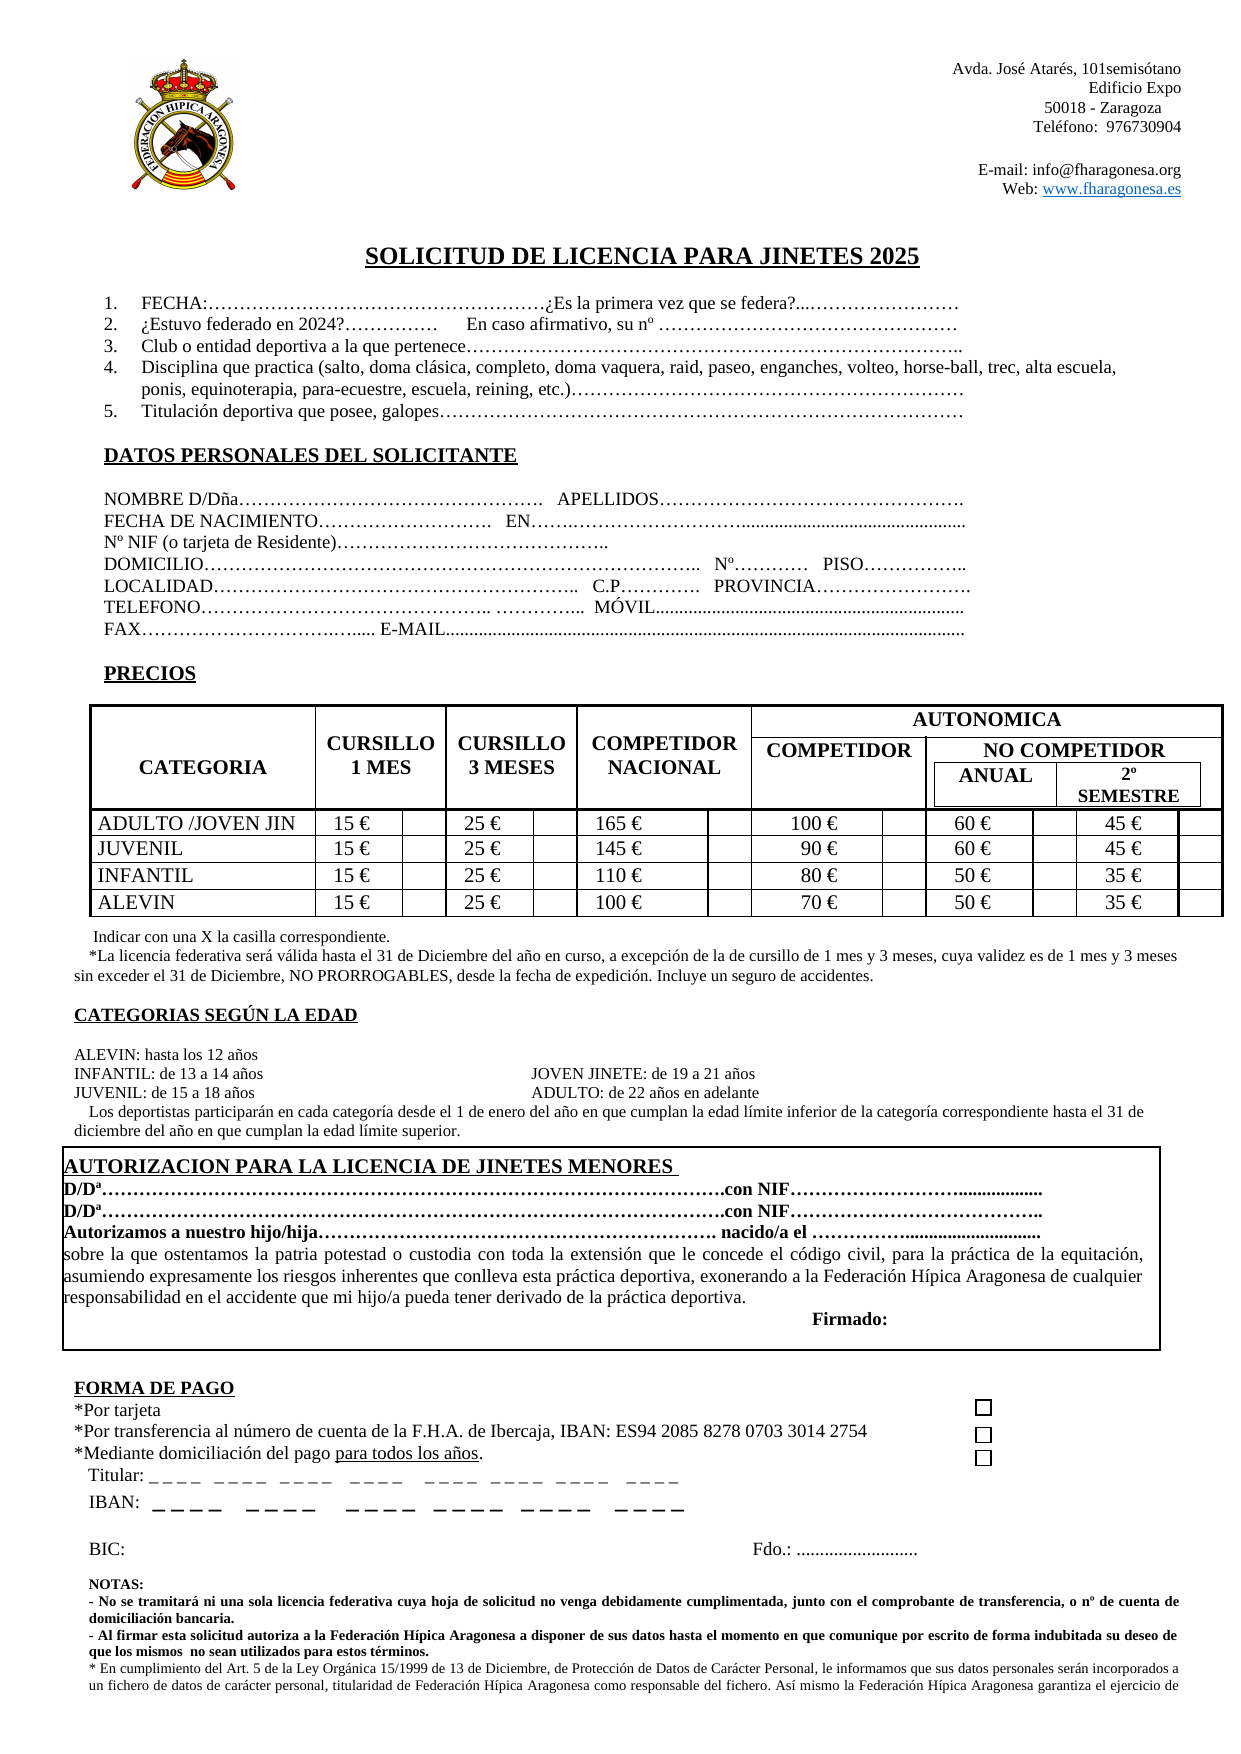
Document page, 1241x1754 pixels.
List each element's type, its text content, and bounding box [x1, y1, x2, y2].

text - No se tramitará ni una sola licencia federativa cuya hoja de solicitud no venga debidamente cumplimentada, junto con el comprobante de transferencia, o nº de cuenta de domiciliación bancaria. [89, 1593, 1181, 1626]
table_cell [534, 836, 576, 862]
text TELEFONO……………………………………….. …………... MÓVIL.................................................................. [103, 596, 1137, 618]
table_cell 90 € [752, 836, 882, 862]
table_cell [1180, 811, 1221, 834]
table_cell 25 € [447, 863, 533, 889]
table_cell [534, 811, 576, 834]
table_header CATEGORIA [92, 707, 315, 807]
table_cell 80 € [752, 863, 882, 889]
table_cell 110 € [578, 863, 707, 889]
text FECHA DE NACIMIENTO………………………. EN…….………………………................................................ [103, 510, 1122, 531]
subtitle NOMBRE D/Dña…………………………………………. APELLIDOS…………………………………………. [103, 488, 1137, 510]
table_cell ADULTO /JOVEN JIN [92, 811, 315, 834]
subtitle DOMICILIO…………………………………………………………………….. Nº………… PISO…………….. [103, 553, 1166, 574]
table_cell 50 € [927, 863, 1032, 889]
table_cell [534, 890, 576, 916]
title SOLICITUD DE LICENCIA PARA JINETES 2025 [103, 241, 1181, 270]
list FECHA:………………………………………………¿Es la primera vez que se federa?...…………………… [103, 292, 1122, 313]
table_cell 25 € [447, 890, 533, 916]
table_cell 100 € [752, 811, 882, 834]
table_cell ALEVIN [92, 890, 315, 916]
text Los deportistas participarán en cada categoría desde el 1 de enero del año en que cumplan la edad límite inferior de la categoría correspondiente hasta el 31 de diciembre del año en que cumplan la edad límite superior. [74, 1102, 1181, 1140]
table_cell COMPETIDOR [752, 738, 925, 807]
table_cell [403, 836, 445, 862]
table_cell 15 € [316, 836, 402, 862]
table_header AUTONOMICA [752, 707, 1221, 736]
table_cell [1180, 890, 1221, 916]
table_cell [1034, 836, 1076, 862]
table_cell 145 € [578, 836, 707, 862]
text JUVENIL: de 15 a 18 años ADULTO: de 22 años en adelante [74, 1083, 1181, 1102]
list Club o entidad deportiva a la que pertenece…………………………………………………………………….. [103, 335, 1122, 356]
table_cell [1034, 890, 1076, 916]
text FAX………………………….…..... E-MAIL............................................................................................................... [103, 618, 1137, 639]
table_cell 45 € [1077, 811, 1177, 834]
table_cell 25 € [447, 811, 533, 834]
table_cell [883, 863, 925, 889]
table_cell [709, 863, 751, 889]
table_cell 25 € [447, 836, 533, 862]
text CATEGORIAS SEGÚN [74, 1004, 1181, 1025]
list ¿Estuvo federado en 2024?…………… En caso afirmativo, su nº ………………………………………… [103, 313, 1122, 335]
table_cell [403, 811, 445, 834]
table_cell [1034, 811, 1076, 834]
text INFANTIL: de 13 a 14 años JOVEN JINETE: de 21 años [74, 1063, 1181, 1083]
table_cell NO COMPETIDOR [927, 738, 1221, 807]
text Indicar con una X la casilla correspondiente. [74, 927, 1181, 946]
table_cell [403, 890, 445, 916]
subtitle DATOS PERSONALES DEL SOLICITANTE [103, 443, 1122, 467]
table_cell [709, 890, 751, 916]
table_cell 60 € [927, 836, 1032, 862]
table_header CURSILLO 3 MESES [447, 707, 576, 807]
table_cell 15 € [316, 890, 402, 916]
text BIC: Fdo.: .......................... [74, 1538, 1181, 1559]
table_cell [1180, 836, 1221, 862]
table_cell 70 € [752, 890, 882, 916]
table_header COMPETIDOR NACIONAL [578, 707, 751, 807]
table_cell [709, 836, 751, 862]
table_cell 50 € [927, 890, 1032, 916]
subtitle PRECIOS [103, 661, 1137, 685]
table_cell JUVENIL [92, 836, 315, 862]
subtitle IBAN: _ _ _ _ _ _ _ _ _ _ _ _ _ _ _ _ _ _ _ _ _ _ _ _ [89, 1485, 1181, 1514]
table_cell [534, 863, 576, 889]
text *La licencia federativa será válida hasta el 31 de Diciembre del año en curso, a excepción de la de cursillo de 1 mes y 3 meses, cuya validez es de 1 mes y 3 meses sin exceder el 31 de Diciembre, NO PRORROGABLES, desde la fecha de expedición. Incluye un seguro de accidentes. [74, 946, 1181, 984]
list Disciplina que practica (salto, doma clásica, completo, doma vaquera, raid, paseo, enganches, volteo, horse-ball, trec, alta escuela, ponis, equinoterapia, para-ecuestre, escuela, reining, etc.)……………………………………………………… [103, 356, 1122, 399]
text *Mediante domiciliación del pago para todos los años. [74, 1442, 1181, 1463]
text Titular: _ _ _ _ _ _ _ _ _ _ _ _ _ _ _ _ _ _ _ _ _ _ _ _ _ _ _ _ _ _ _ _ [74, 1463, 1181, 1485]
text *Por transferencia al número de cuenta de .A. de Ibercaja, IBAN: ES94 2085 8278 0703 3014 2754 [74, 1420, 1181, 1442]
table_cell [1180, 863, 1221, 889]
table_cell 15 € [316, 811, 402, 834]
text - Al firmar esta solicitud autoriza a la Federación Hípica Aragonesa a disponer de sus datos hasta el momento en que comunique por escrito de forma indubitada su deseo de que los mismos no sean utilizados para estos términos. [89, 1626, 1181, 1660]
table_cell [883, 890, 925, 916]
table_cell 100 € [578, 890, 707, 916]
text FORMA DE PAGO [74, 1377, 1181, 1399]
table_cell 165 € [578, 811, 707, 834]
table_cell 45 € [1077, 836, 1177, 862]
subtitle Nº NIF (o tarjeta de Residente)…………………………………….. [103, 531, 1122, 553]
text NOTAS: [89, 1576, 1181, 1593]
list Titulación deportiva que posee, galopes………………………………………………………………………… [103, 399, 1122, 421]
table_cell 15 € [316, 863, 402, 889]
table_cell [883, 836, 925, 862]
table_cell [883, 811, 925, 834]
table_cell INFANTIL [92, 863, 315, 889]
table_cell 35 € [1077, 863, 1177, 889]
table_cell [1034, 863, 1076, 889]
table_cell [709, 811, 751, 834]
text ALEVIN: hasta los 12 años [74, 1044, 1181, 1063]
table_header CURSILLO 1 MES [316, 707, 445, 807]
table_cell [403, 863, 445, 889]
picture [132, 59, 236, 190]
table_cell 60 € [927, 811, 1032, 834]
text LOCALIDAD………………………………………………….. C.P…………. PROVINCIA……………………. [103, 574, 1152, 596]
text *Por tarjeta [74, 1399, 1181, 1420]
table_cell 35 € [1077, 890, 1177, 916]
